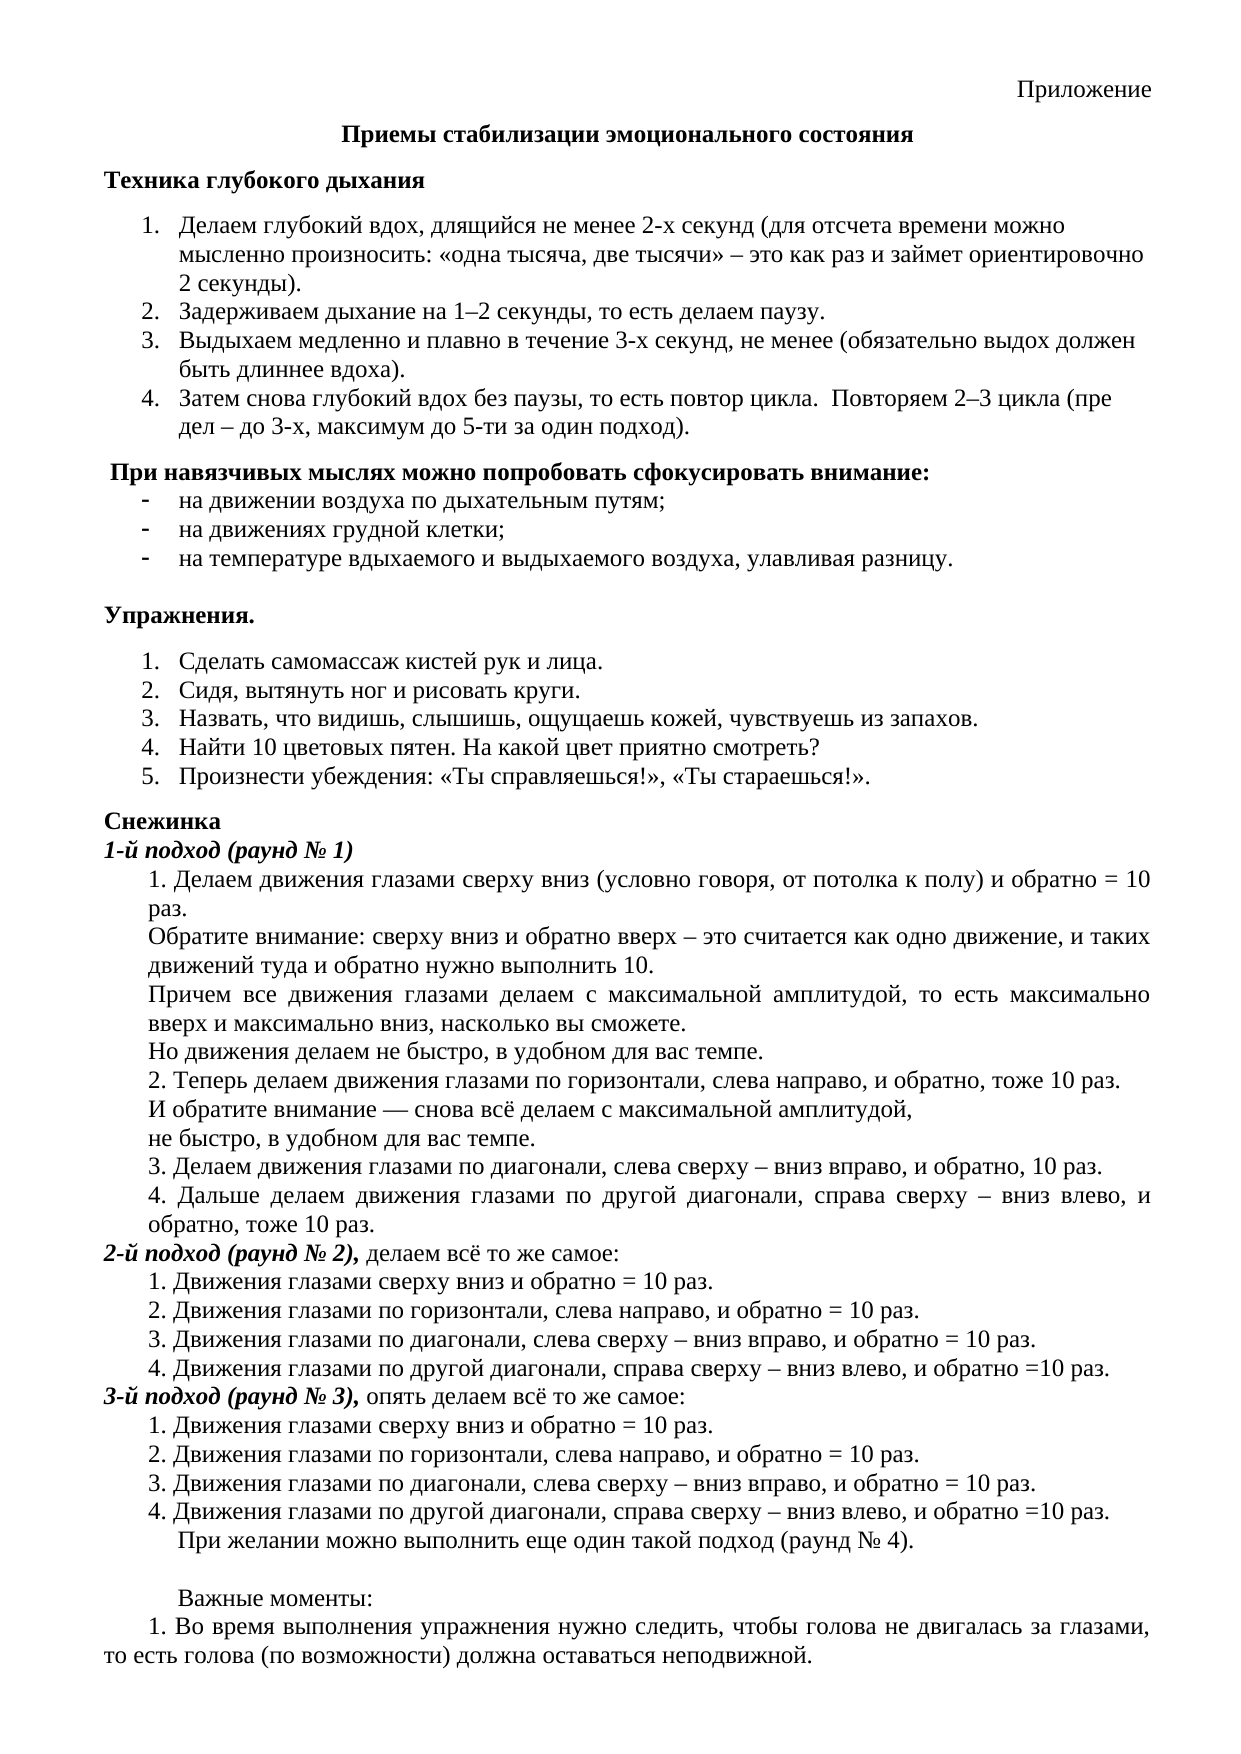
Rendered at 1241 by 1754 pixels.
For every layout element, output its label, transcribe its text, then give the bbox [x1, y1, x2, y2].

list Делаем глубокий вдох, длящийся не менее 2-х секунд (для отсчета времени можно мысленно произносить: «одна тысяча, две тысячи» – это как раз и займет ориентировочно 2 секунды). [141, 210, 1152, 296]
text Упражнения. [103, 601, 1152, 629]
text Техника глубокого дыхания [103, 165, 1152, 193]
text Причем все движения глазами делаем с максимальной амплитудой, то есть максимально вверх и максимально вниз, насколько вы сможете. [148, 979, 1152, 1036]
text 3-й подход (раунд № 3), опять делаем всё то же самое: [103, 1381, 1152, 1410]
text 3. Движения глазами по диагонали, слева сверху – вниз вправо, и обратно = 10 раз. [103, 1468, 1152, 1496]
text Приемы стабилизации эмоционального состояния [103, 119, 1152, 148]
text 4. Движения глазами по другой диагонали, справа сверху – вниз влево, и обратно =10 раз. [103, 1353, 1152, 1381]
text Снежинка [103, 806, 1152, 835]
text 1-й подход (раунд № 1) [103, 835, 1152, 864]
list Назвать, что видишь, слышишь, ощущаешь кожей, чувствуешь из запахов. [141, 703, 1152, 732]
list Произнести убеждения: «Ты справляешься!», «Ты стараешься!». [141, 761, 1152, 790]
list Затем снова глубокий вдох без паузы, то есть повтор цикла. Повторяем 2–3 цикла (пре дел – до 3-х, максимум до 5-ти за один подход). [141, 383, 1152, 440]
text 3. Движения глазами по диагонали, слева сверху – вниз вправо, и обратно = 10 раз. [103, 1324, 1152, 1353]
text 4. Дальше делаем движения глазами по другой диагонали, справа сверху – вниз влево, и обратно, тоже 10 раз. [148, 1180, 1152, 1238]
list Найти 10 цветовых пятен. На какой цвет приятно смотреть? [141, 732, 1152, 761]
text 3. Делаем движения глазами по диагонали, слева сверху – вниз вправо, и обратно, 10 раз. [148, 1151, 1152, 1180]
text 1. Во время выполнения упражнения нужно следить, чтобы голова не двигалась за глазами, то есть голова (по возможности) должна оставаться неподвижной. [103, 1611, 1152, 1669]
list на движениях грудной клетки; [141, 514, 1152, 543]
text 2. Движения глазами по горизонтали, слева направо, и обратно = 10 раз. [103, 1295, 1152, 1324]
text 2. Теперь делаем движения глазами по горизонтали, слева направо, и обратно, тоже 10 раз. [148, 1065, 1152, 1094]
list Сидя, вытянуть ног и рисовать круги. [141, 675, 1152, 703]
text 2-й подход (раунд № 2), делаем всё то же самое: [103, 1238, 1152, 1266]
text 4. Движения глазами по другой диагонали, справа сверху – вниз влево, и обратно =10 раз. [103, 1496, 1152, 1525]
text При желании можно выполнить еще один такой подход (раунд № 4). [103, 1525, 1152, 1554]
text 2. Движения глазами по горизонтали, слева направо, и обратно = 10 раз. [103, 1439, 1152, 1468]
text Но движения делаем не быстро, в удобном для вас темпе. [148, 1036, 1152, 1065]
text 1. Движения глазами сверху вниз и обратно = 10 раз. [103, 1266, 1152, 1295]
text Приложение [103, 74, 1152, 103]
list Задерживаем дыхание на 1–2 секунды, то есть делаем паузу. [141, 296, 1152, 325]
list Сделать самомассаж кистей рук и лица. [141, 646, 1152, 675]
text При навязчивых мыслях можно попробовать сфокусировать внимание: [103, 457, 1152, 486]
list Выдыхаем медленно и плавно в течение 3-х секунд, не менее (обязательно выдох должен быть длиннее вдоха). [141, 325, 1152, 383]
text 1. Движения глазами сверху вниз и обратно = 10 раз. [103, 1410, 1152, 1439]
text не быстро, в удобном для вас темпе. [148, 1123, 1152, 1151]
list на температуре вдыхаемого и выдыхаемого воздуха, улавливая разницу. [141, 543, 1152, 572]
text Обратите внимание: сверху вниз и обратно вверх – это считается как одно движение, и таких движений туда и обратно нужно выполнить 10. [148, 921, 1152, 979]
text И обратите внимание — снова всё делаем с максимальной амплитудой, [148, 1094, 1152, 1123]
text Важные моменты: [103, 1583, 1152, 1611]
text 1. Делаем движения глазами сверху вниз (условно говоря, от потолка к полу) и обратно = 10 раз. [148, 864, 1152, 921]
list на движении воздуха по дыхательным путям; [141, 486, 1152, 514]
